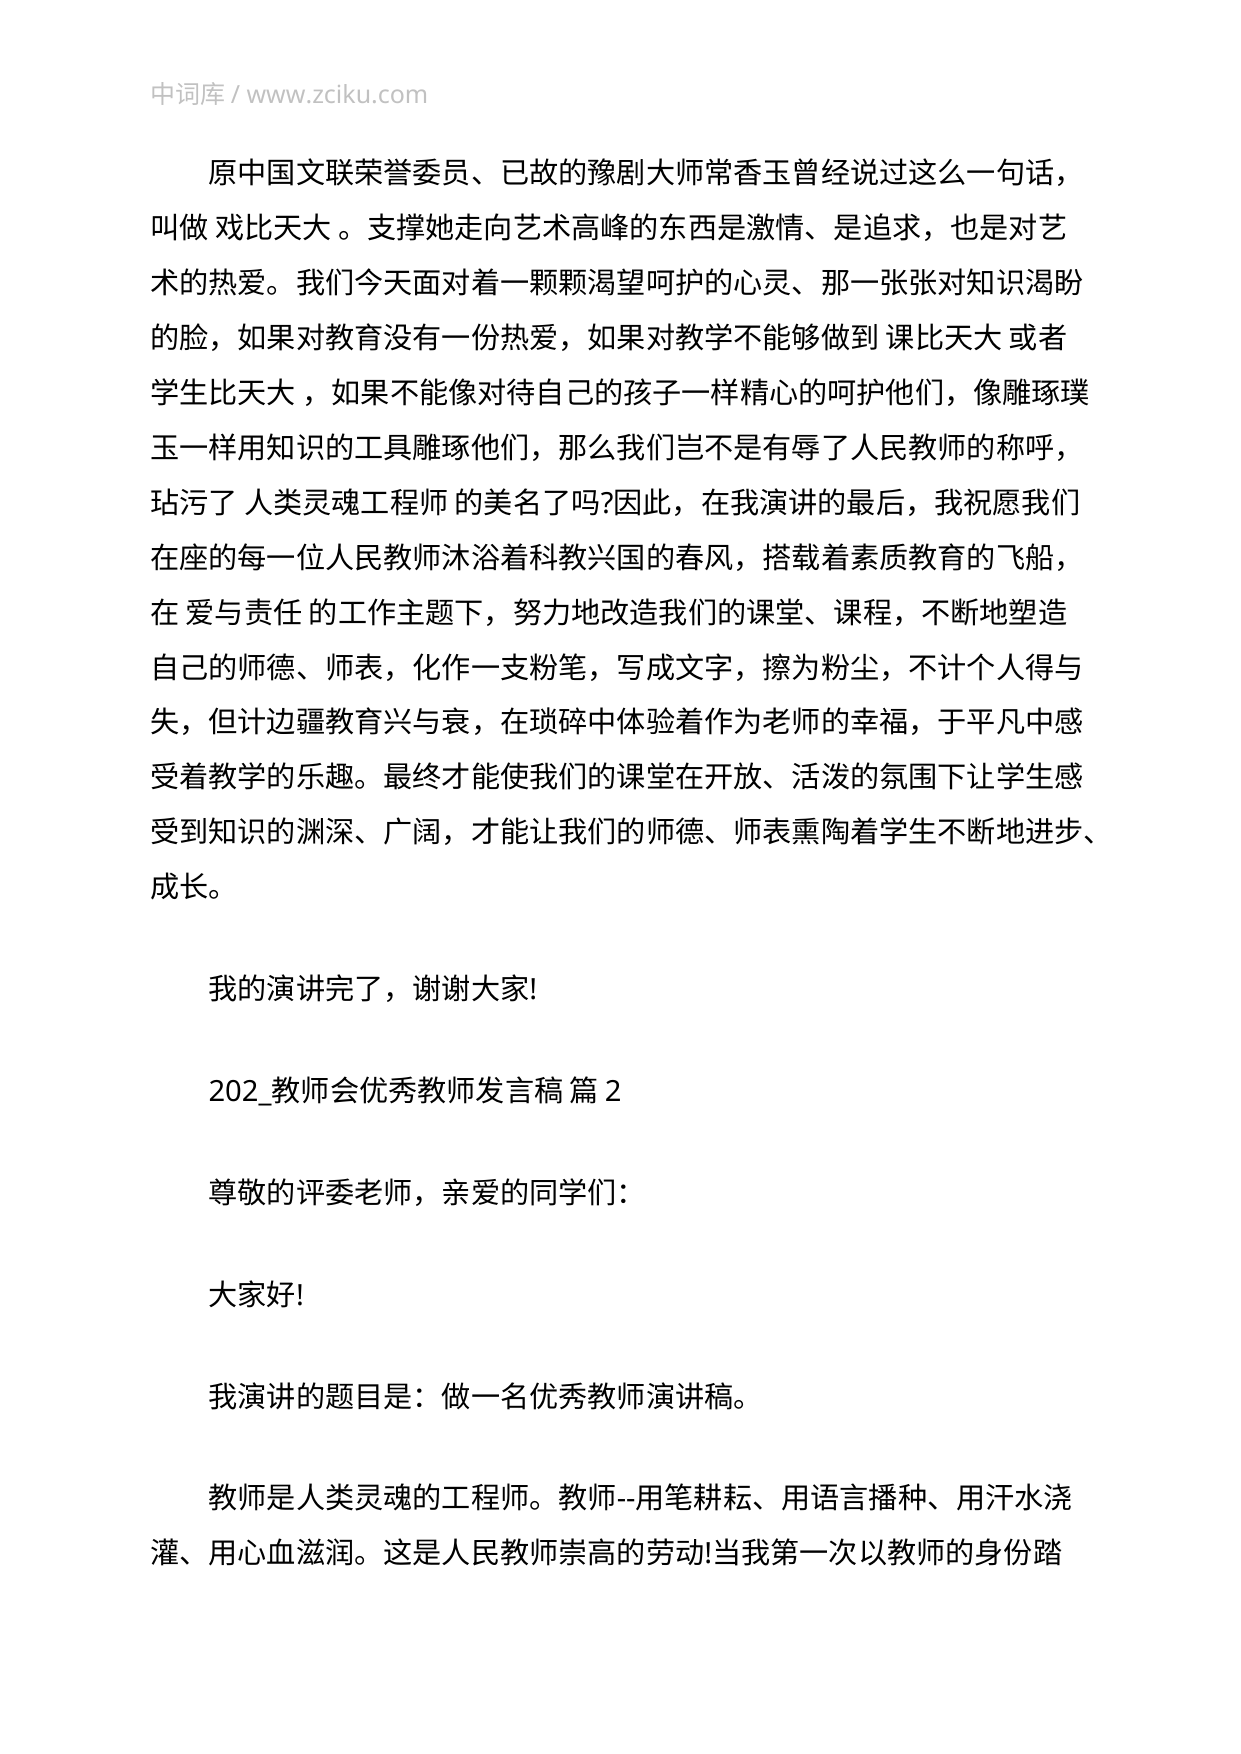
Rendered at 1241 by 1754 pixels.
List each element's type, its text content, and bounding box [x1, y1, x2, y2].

text 原中国文联荣誉委员、已故的豫剧大师常香玉曾经说过这么一句话，叫做 戏比天大 。支撑她走向艺术高峰的东西是激情、是追求，也是对艺术的热爱。我们今天面对着一颗颗渴望呵护的心灵、那一张张对知识渴盼的脸，如果对教育没有一份热爱，如果对教学不能够做到 课比天大 或者 学生比天大 ，如果不能像对待自己的孩子一样精心的呵护他们，像雕琢璞玉一样用知识的工具雕琢他们，那么我们岂不是有辱了人民教师的称呼，玷污了 人类灵魂工程师 的美名了吗?因此，在我演讲的最后，我祝愿我们在座的每一位人民教师沐浴着科教兴国的春风，搭载着素质教育的飞船，在 爱与责任 的工作主题下，努力地改造我们的课堂、课程，不断地塑造自己的师德、师表，化作一支粉笔，写成文字，擦为粉尘，不计个人得与失，但计边疆教育兴与衰，在琐碎中体验着作为老师的幸福，于平凡中感受着教学的乐趣。最终才能使我们的课堂在开放、活泼的氛围下让学生感受到知识的渊深、广阔，才能让我们的师德、师表熏陶着学生不断地进步、成长。 [150, 150, 1090, 906]
text 202_教师会优秀教师发言稿 篇2 [150, 1067, 1090, 1110]
text 尊敬的评委老师，亲爱的同学们： [150, 1169, 1090, 1212]
text 我演讲的题目是：做一名优秀教师演讲稿。 [150, 1373, 1090, 1416]
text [150, 1475, 1090, 1572]
text 我的演讲完了，谢谢大家! [150, 966, 1090, 1008]
text 大家好! [150, 1271, 1090, 1314]
